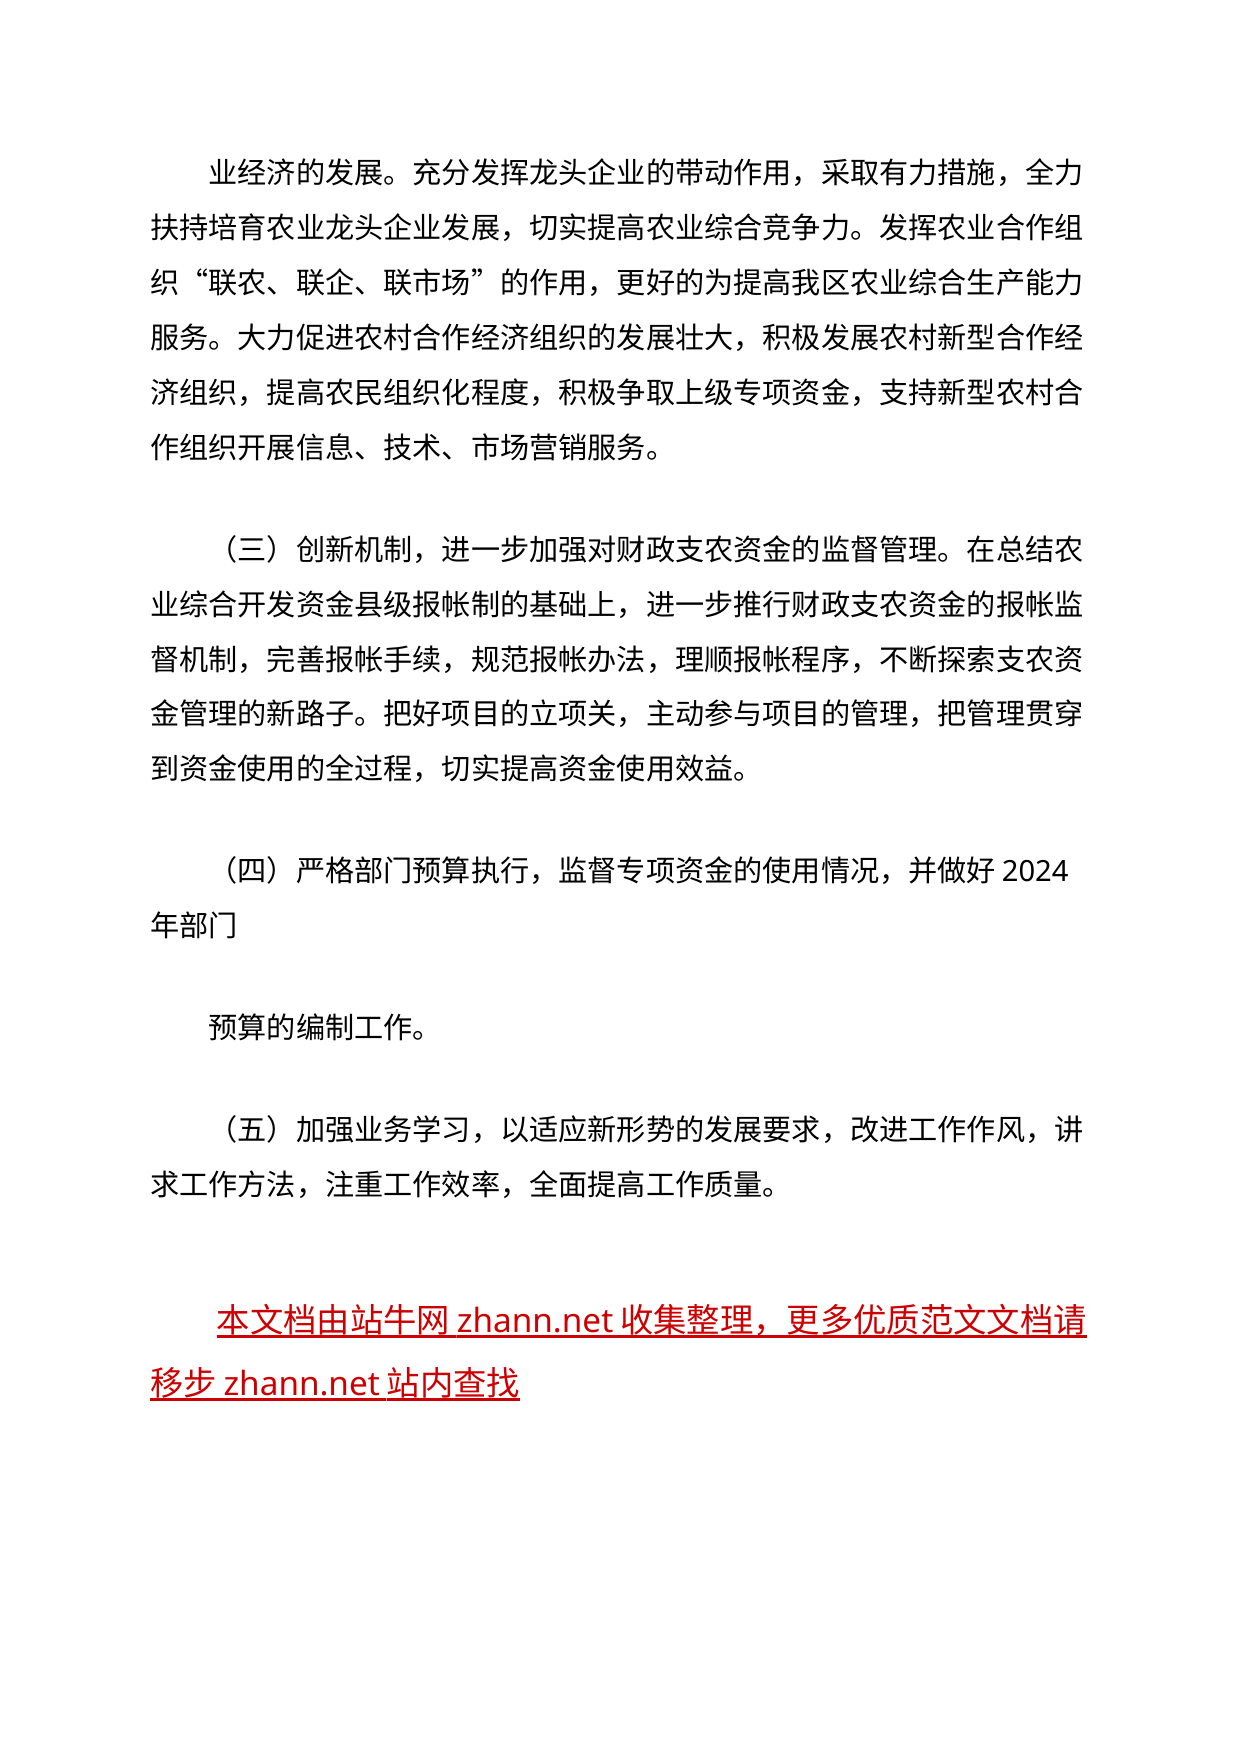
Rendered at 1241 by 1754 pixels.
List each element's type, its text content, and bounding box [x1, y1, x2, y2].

text 预算的编制工作。 [150, 1004, 1090, 1047]
text 业经济的发展。充分发挥龙头企业的带动作用，采取有力措施，全力扶持培育农业龙头企业发展，切实提高农业综合竞争力。发挥农业合作组织“联农、联企、联市场”的作用，更好的为提高我区农业综合生产能力服务。大力促进农村合作经济组织的发展壮大，积极发展农村新型合作经济组织，提高农民组织化程度，积极争取上级专项资金，支持新型农村合作组织开展信息、技术、市场营销服务。 [150, 150, 1090, 467]
text 本文档由站牛网zhann.net收集整理，更多优质范文文档请移步zhann.net站内查找 [150, 1294, 1090, 1405]
text （五）加强业务学习，以适应新形势的发展要求，改进工作作风，讲求工作方法，注重工作效率，全面提高工作质量。 [150, 1106, 1090, 1203]
text （三）创新机制，进一步加强对财政支农资金的监督管理。在总结农业综合开发资金县级报帐制的基础上，进一步推行财政支农资金的报帐监督机制，完善报帐手续，规范报帐办法，理顺报帐程序，不断探索支农资金管理的新路子。把好项目的立项关，主动参与项目的管理，把管理贯穿到资金使用的全过程，切实提高资金使用效益。 [150, 526, 1090, 788]
text （四）严格部门预算执行，监督专项资金的使用情况，并做好2024年部门 [150, 848, 1090, 945]
